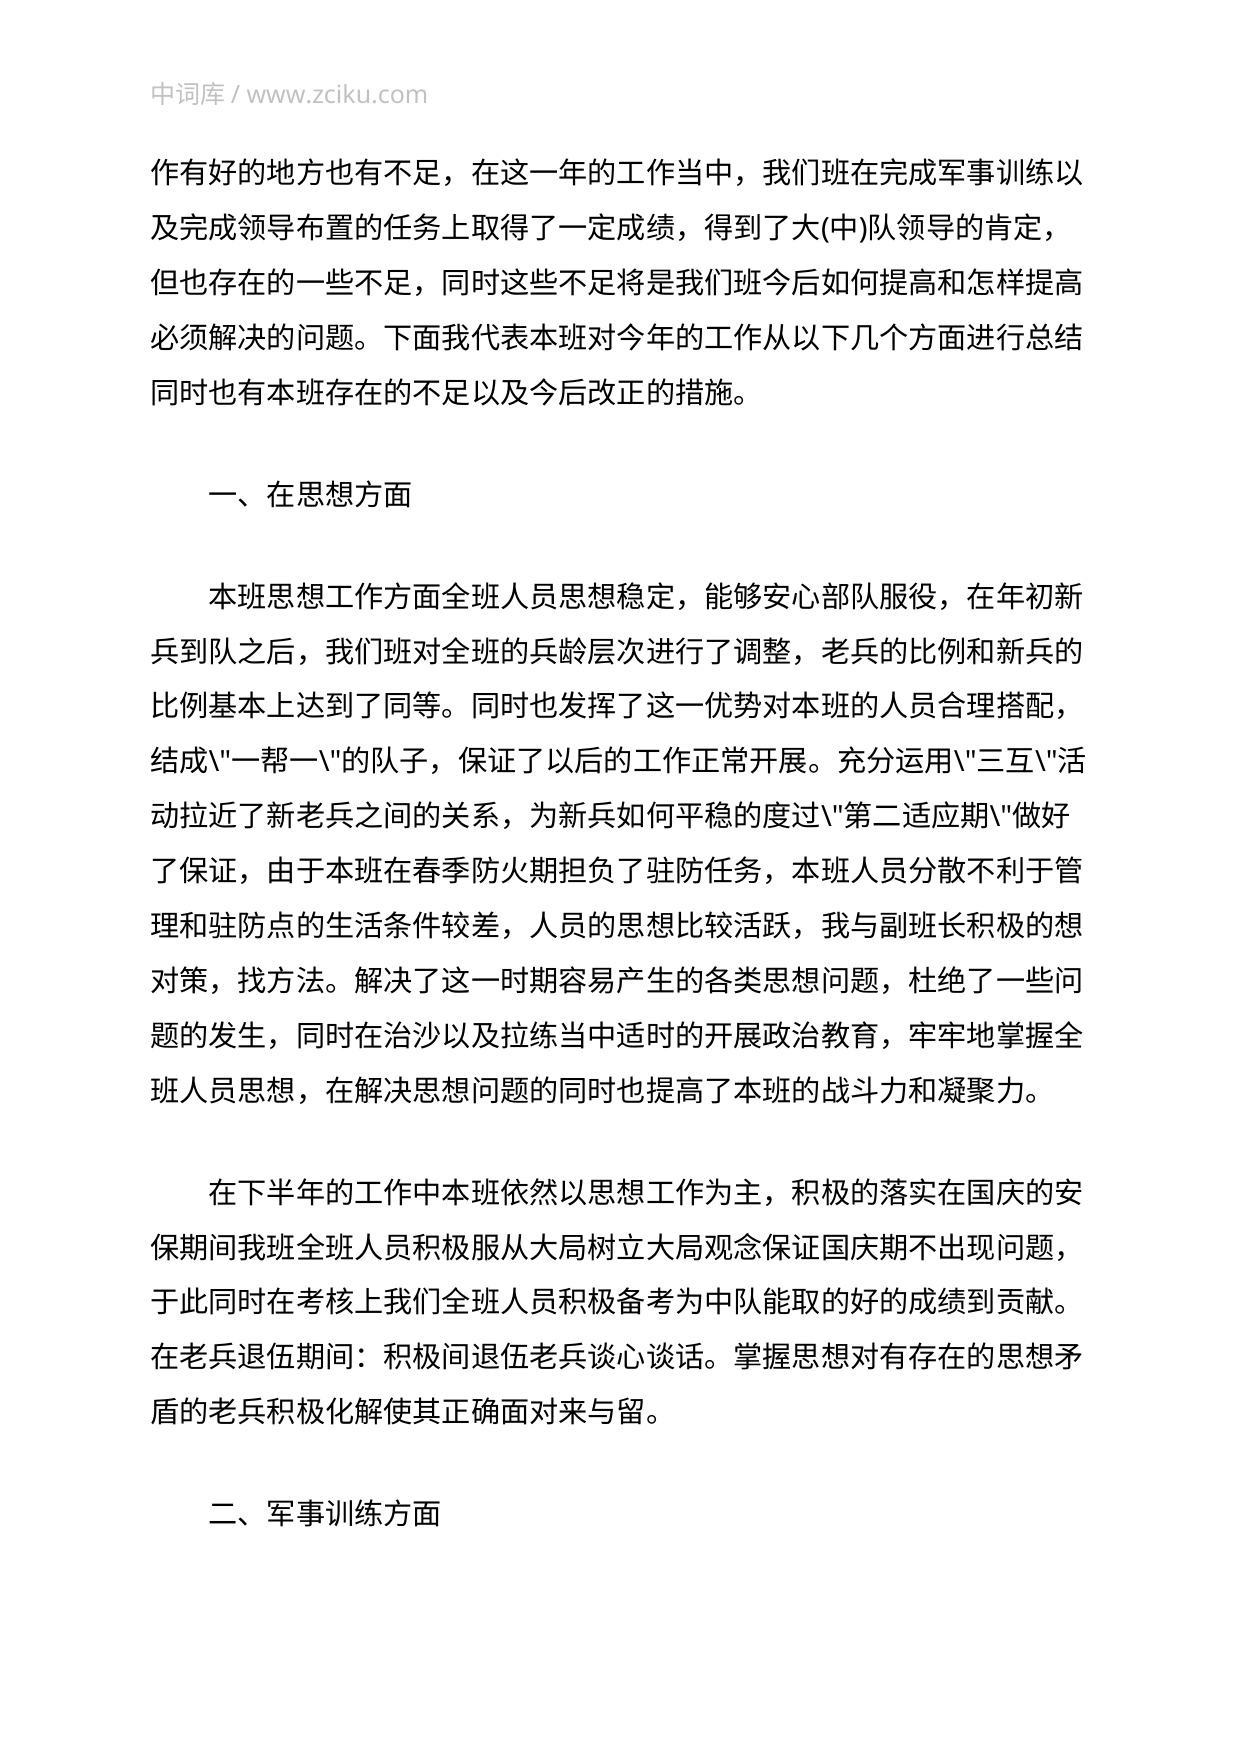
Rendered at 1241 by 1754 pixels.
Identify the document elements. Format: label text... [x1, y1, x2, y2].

text 本班思想工作方面全班人员思想稳定，能够安心部队服役，在年初新兵到队之后，我们班对全班的兵龄层次进行了调整，老兵的比例和新兵的比例基本上达到了同等。同时也发挥了这一优势对本班的人员合理搭配，结成\"一帮一\"的队子，保证了以后的工作正常开展。充分运用\"三互\"活动拉近了新老兵之间的关系，为新兵如何平稳的度过\"第二适应期\"做好了保证，由于本班在春季防火期担负了驻防任务，本班人员分散不利于管理和驻防点的生活条件较差，人员的思想比较活跃，我与副班长积极的想对策，找方法。解决了这一时期容易产生的各类思想问题，杜绝了一些问题的发生，同时在治沙以及拉练当中适时的开展政治教育，牢牢地掌握全班人员思想，在解决思想问题的同时也提高了本班的战斗力和凝聚力。 [150, 573, 1090, 1110]
text 一、在思想方面 [150, 471, 1090, 514]
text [150, 150, 1090, 412]
text 二、军事训练方面 [150, 1491, 1090, 1533]
text 在下半年的工作中本班依然以思想工作为主，积极的落实在国庆的安保期间我班全班人员积极服从大局树立大局观念保证国庆期不出现问题，于此同时在考核上我们全班人员积极备考为中队能取的好的成绩到贡献。在老兵退伍期间：积极间退伍老兵谈心谈话。掌握思想对有存在的思想矛盾的老兵积极化解使其正确面对来与留。 [150, 1169, 1090, 1431]
